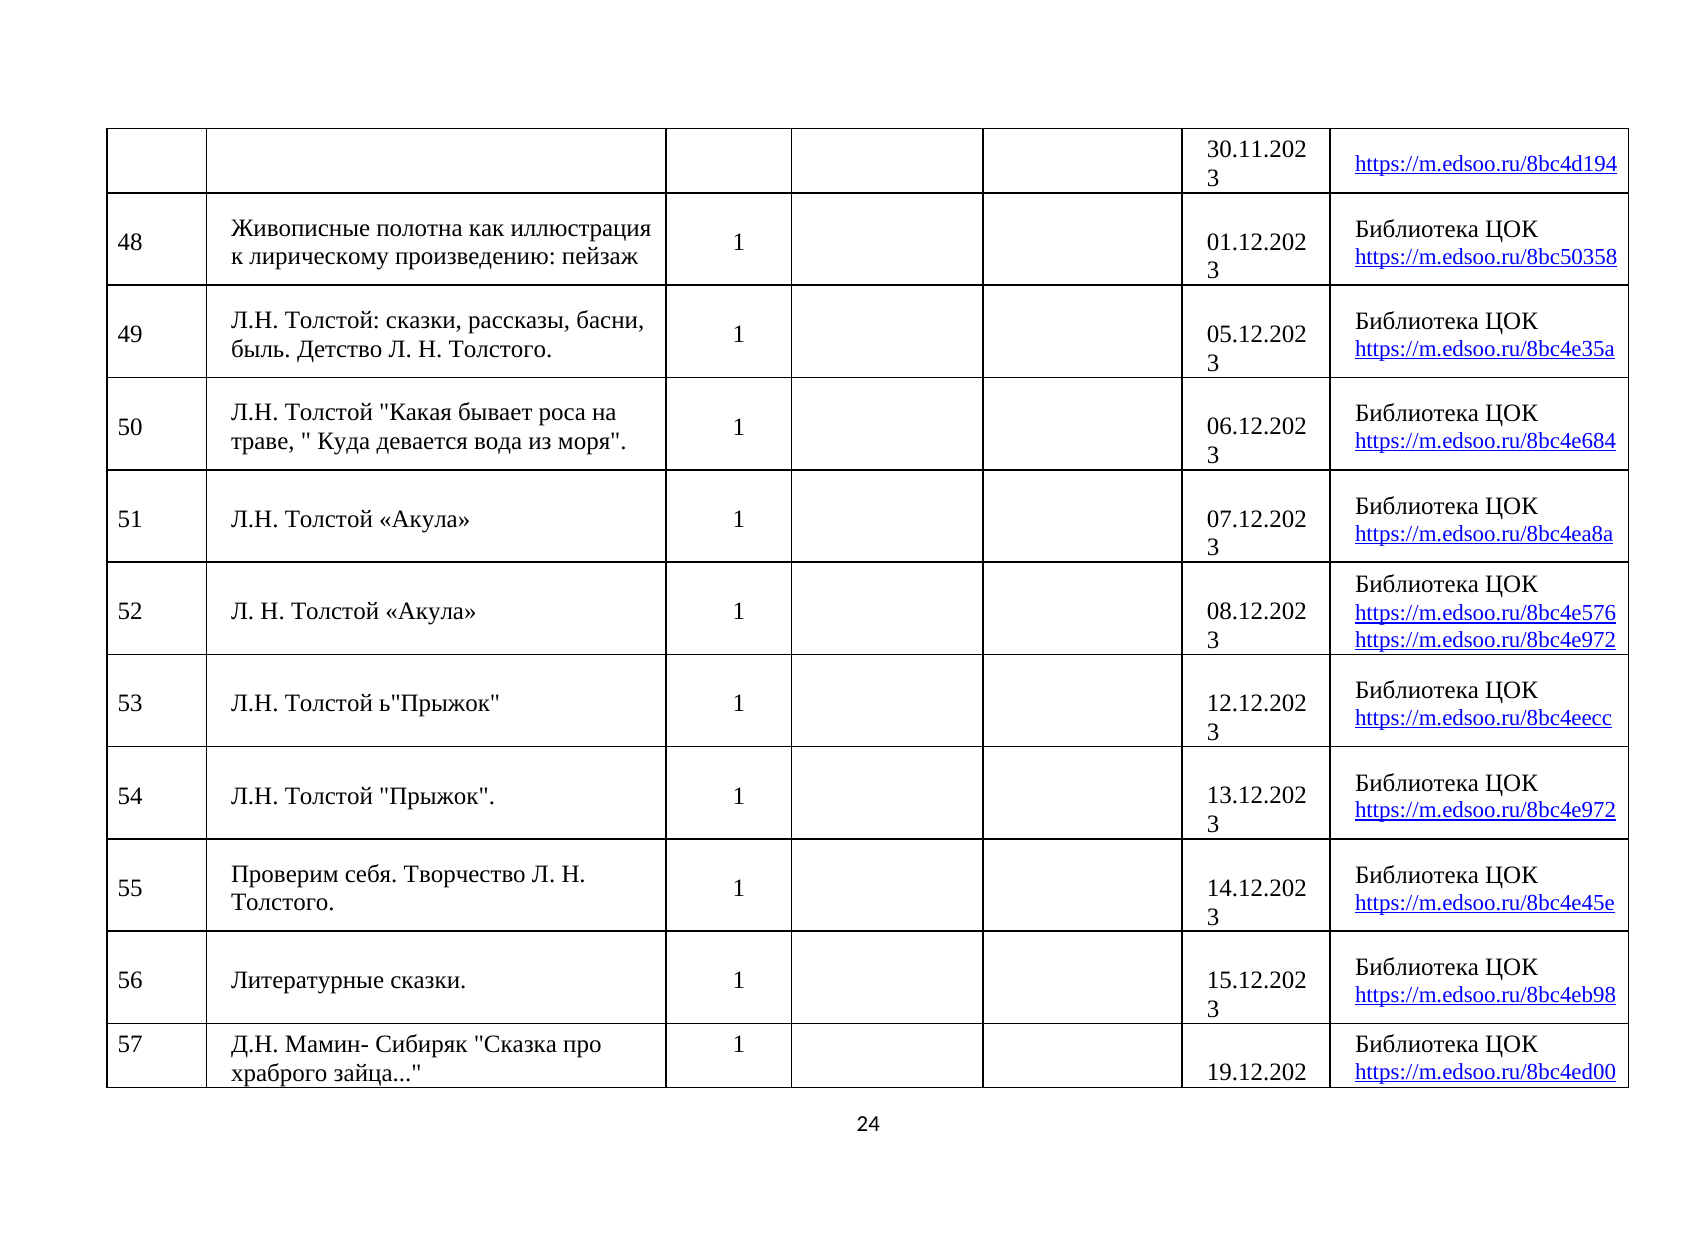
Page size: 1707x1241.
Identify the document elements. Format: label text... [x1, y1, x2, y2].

table_cell [792, 286, 982, 377]
table_cell 47 [108, 129, 206, 192]
table_cell 51 [108, 471, 206, 561]
table_cell 1 [667, 471, 791, 561]
table_cell [984, 655, 1181, 746]
table_cell [984, 932, 1181, 1023]
table_cell 30.11.2023 [1183, 129, 1329, 192]
table_cell 13.12.2023 [1183, 747, 1329, 838]
table_cell 1 [667, 932, 791, 1023]
table_cell 01.12.2023 [1183, 194, 1329, 284]
table_cell [792, 378, 982, 469]
table_cell 1 [667, 129, 791, 192]
table_cell Библиотека ЦОК https://m.edsoo.ru/8bc4e35a [1331, 286, 1628, 377]
table_cell [792, 932, 982, 1023]
table_cell [984, 378, 1181, 469]
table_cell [1331, 129, 1628, 192]
table_cell 1 [667, 840, 791, 930]
table_cell 06.12.2023 [1183, 378, 1329, 469]
table_cell [792, 840, 982, 930]
table_cell 1 [667, 655, 791, 746]
table_cell [984, 1024, 1181, 1087]
table_cell Л.Н. Толстой "Прыжок". [207, 747, 665, 838]
table_cell [792, 1024, 982, 1087]
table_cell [207, 1024, 665, 1087]
table_cell 19.12.2023 [1183, 1024, 1329, 1087]
table_cell Л.Н. Толстой ь"Прыжок" [207, 655, 665, 746]
table_cell 12.12.2023 [1183, 655, 1329, 746]
table_cell Л.Н. Толстой «Акула» [207, 471, 665, 561]
table_cell Проверим себя. Творчество Л. Н. Толстого. [207, 840, 665, 930]
table_cell Библиотека ЦОК https://m.edsoo.ru/8bc50358 [1331, 194, 1628, 284]
table_cell 57 [108, 1024, 206, 1087]
table_cell [792, 471, 982, 561]
table_cell 52 [108, 563, 206, 653]
table_cell 1 [667, 286, 791, 377]
table_cell Л. Н. Толстой «Акула» [207, 563, 665, 653]
table_cell 53 [108, 655, 206, 746]
table_cell 1 [667, 1024, 791, 1087]
table_cell [792, 563, 982, 653]
table_cell [792, 129, 982, 192]
table_cell 49 [108, 286, 206, 377]
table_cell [207, 129, 665, 192]
table_cell 50 [108, 378, 206, 469]
table_cell 08.12.2023 [1183, 563, 1329, 653]
table_cell Литературные сказки. [207, 932, 665, 1023]
table_cell Библиотека ЦОК https://m.edsoo.ru/8bc4e45e [1331, 840, 1628, 930]
table_cell 55 [108, 840, 206, 930]
table_cell [984, 840, 1181, 930]
table_cell [984, 563, 1181, 653]
table_cell 1 [667, 194, 791, 284]
table_cell Библиотека ЦОК https://m.edsoo.ru/8bc4eb98 [1331, 932, 1628, 1023]
table_cell [984, 747, 1181, 838]
table_cell [984, 471, 1181, 561]
table_cell [792, 747, 982, 838]
table_cell 15.12.2023 [1183, 932, 1329, 1023]
table_cell [792, 655, 982, 746]
table_cell 1 [667, 747, 791, 838]
table_cell Библиотека ЦОК https://m.edsoo.ru/8bc4e972 [1331, 747, 1628, 838]
table_cell 54 [108, 747, 206, 838]
table_cell [984, 194, 1181, 284]
table_cell 1 [667, 563, 791, 653]
table_cell 05.12.2023 [1183, 286, 1329, 377]
table_cell Л.H. Толстой: сказки, рассказы, басни, быль. Детство Л. Н. Толстого. [207, 286, 665, 377]
table_cell [792, 194, 982, 284]
table_cell [984, 286, 1181, 377]
table_cell Библиотека ЦОК https://m.edsoo.ru/8bc4ea8a [1331, 471, 1628, 561]
table_cell [984, 129, 1181, 192]
table_cell 56 [108, 932, 206, 1023]
table_cell 48 [108, 194, 206, 284]
table_cell 1 [667, 378, 791, 469]
table_cell 14.12.2023 [1183, 840, 1329, 930]
table_cell Живописные полотна как иллюстрация к лирическому произведению: пейзаж [207, 194, 665, 284]
table_cell Библиотека ЦОК https://m.edsoo.ru/8bc4eecc [1331, 655, 1628, 746]
table_cell Л.Н. Толстой "Какая бывает роса на траве, " Куда девается вода из моря". [207, 378, 665, 469]
table_cell Библиотека ЦОК https://m.edsoo.ru/8bc4e684 [1331, 378, 1628, 469]
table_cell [1331, 1024, 1628, 1087]
table_cell Библиотека ЦОК https://m.edsoo.ru/8bc4e576 https://m.edsoo.ru/8bc4e972 [1331, 563, 1628, 653]
table_cell 07.12.2023 [1183, 471, 1329, 561]
